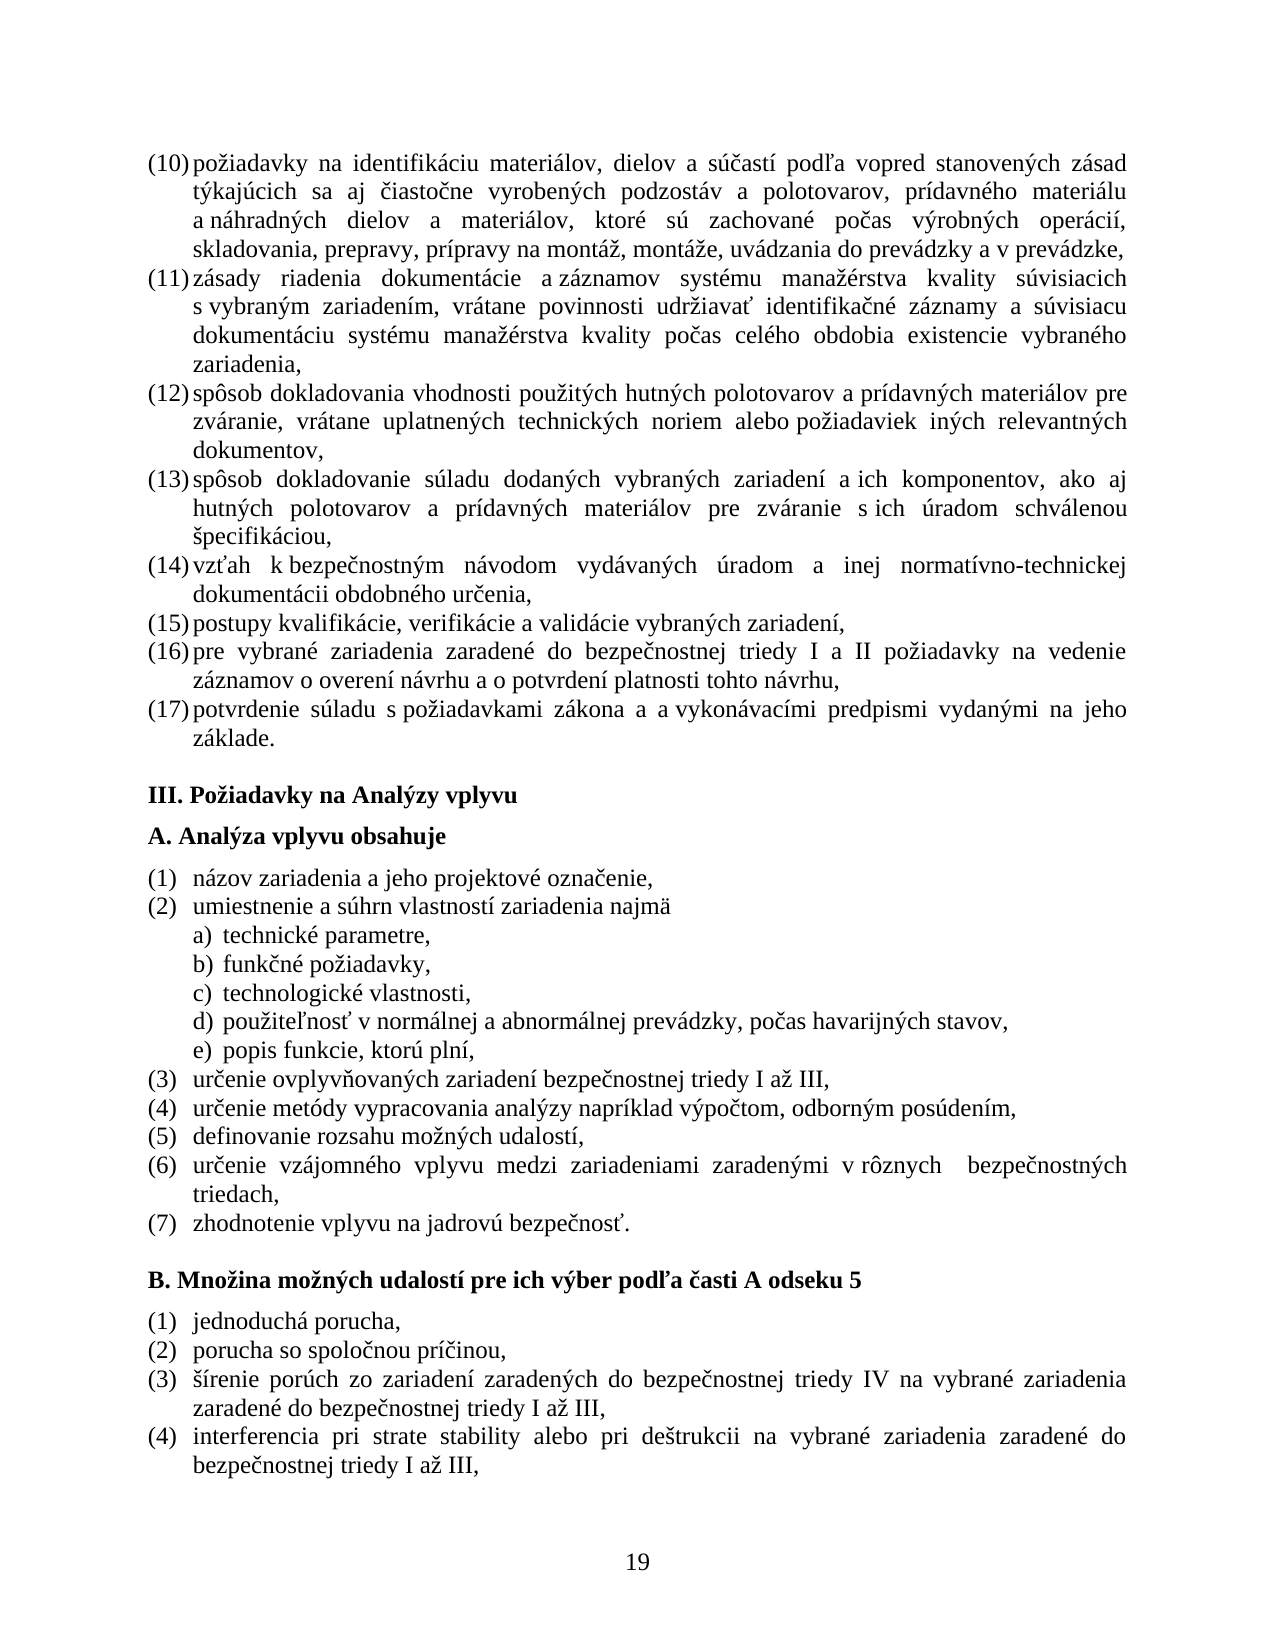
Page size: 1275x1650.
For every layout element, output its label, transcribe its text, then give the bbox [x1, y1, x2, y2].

text technologické vlastnosti, [193, 978, 1127, 1006]
list technické parametre, [193, 920, 1127, 949]
list jednoduchá porucha, [148, 1306, 1127, 1335]
text použiteľnosť v normálnej a abnormálnej prevádzky, počas havarijných stavov, [193, 1006, 1127, 1035]
text funkčné požiadavky, [193, 949, 1127, 978]
list názov zariadenia a jeho projektové označenie, [148, 863, 1127, 891]
text popis funkcie, ktorú plní, [193, 1035, 1127, 1064]
text definovanie rozsahu možných udalostí, [148, 1121, 1127, 1150]
text B. Množina možných udalostí pre ich výber podľa časti A odseku 5 [148, 1265, 1127, 1294]
text A. Analýza vplyvu obsahuje [148, 821, 1127, 850]
text umiestnenie a súhrn vlastností zariadenia najmä [148, 891, 1127, 920]
text zásady riadenia dokumentácie a záznamov systému manažérstva kvality súvisiacich s vybraným zariadením, vrátane povinnosti udržiavať identifikačné záznamy a súvisiacu dokumentáciu systému manažérstva kvality počas celého obdobia existencie vybraného zariadenia, [148, 263, 1127, 378]
text určenie ovplyvňovaných zariadení bezpečnostnej triedy I až III, [148, 1064, 1127, 1093]
text spôsob dokladovania vhodnosti použitých hutných polotovarov a prídavných materiálov pre zváranie, vrátane uplatnených technických noriem alebo požiadaviek iných relevantných dokumentov, [148, 378, 1127, 464]
text šírenie porúch zo zariadení zaradených do bezpečnostnej triedy IV na vybrané zariadenia zaradené do bezpečnostnej triedy I až III, [148, 1364, 1127, 1421]
text postupy kvalifikácie, verifikácie a validácie vybraných zariadení, [148, 608, 1127, 636]
text vzťah k bezpečnostným návodom vydávaných úradom a inej normatívno-technickej dokumentácii obdobného určenia, [148, 550, 1127, 608]
text určenie vzájomného vplyvu medzi zariadeniami zaradenými v rôznych bezpečnostných triedach, [148, 1150, 1127, 1208]
text určenie metódy vypracovania analýzy napríklad výpočtom, odborným posúdením, [148, 1093, 1127, 1121]
text zhodnotenie vplyvu na jadrovú bezpečnosť. [148, 1208, 1127, 1236]
text interferencia pri strate stability alebo pri deštrukcii na vybrané zariadenia zaradené do bezpečnostnej triedy I až III, [148, 1421, 1127, 1479]
text pre vybrané zariadenia zaradené do bezpečnostnej triedy I a II požiadavky na vedenie záznamov o overení návrhu a o potvrdení platnosti tohto návrhu, [148, 636, 1127, 694]
text požiadavky na identifikáciu materiálov, dielov a súčastí podľa vopred stanovených zásad týkajúcich sa aj čiastočne vyrobených podzostáv a polotovarov, prídavného materiálu a náhradných dielov a materiálov, ktoré sú zachované počas výrobných operácií, skladovania, prepravy, prípravy na montáž, montáže, uvádzania do prevádzky a v prevádzke, [148, 148, 1127, 263]
text potvrdenie súladu s požiadavkami zákona a a vykonávacími predpismi vydanými na jeho základe. [148, 694, 1127, 751]
text spôsob dokladovanie súladu dodaných vybraných zariadení a ich komponentov, ako aj hutných polotovarov a prídavných materiálov pre zváranie s ich úradom schválenou špecifikáciou, [148, 464, 1127, 550]
text III. Požiadavky na Analýzy vplyvu [148, 780, 1127, 809]
text porucha so spoločnou príčinou, [148, 1335, 1127, 1364]
